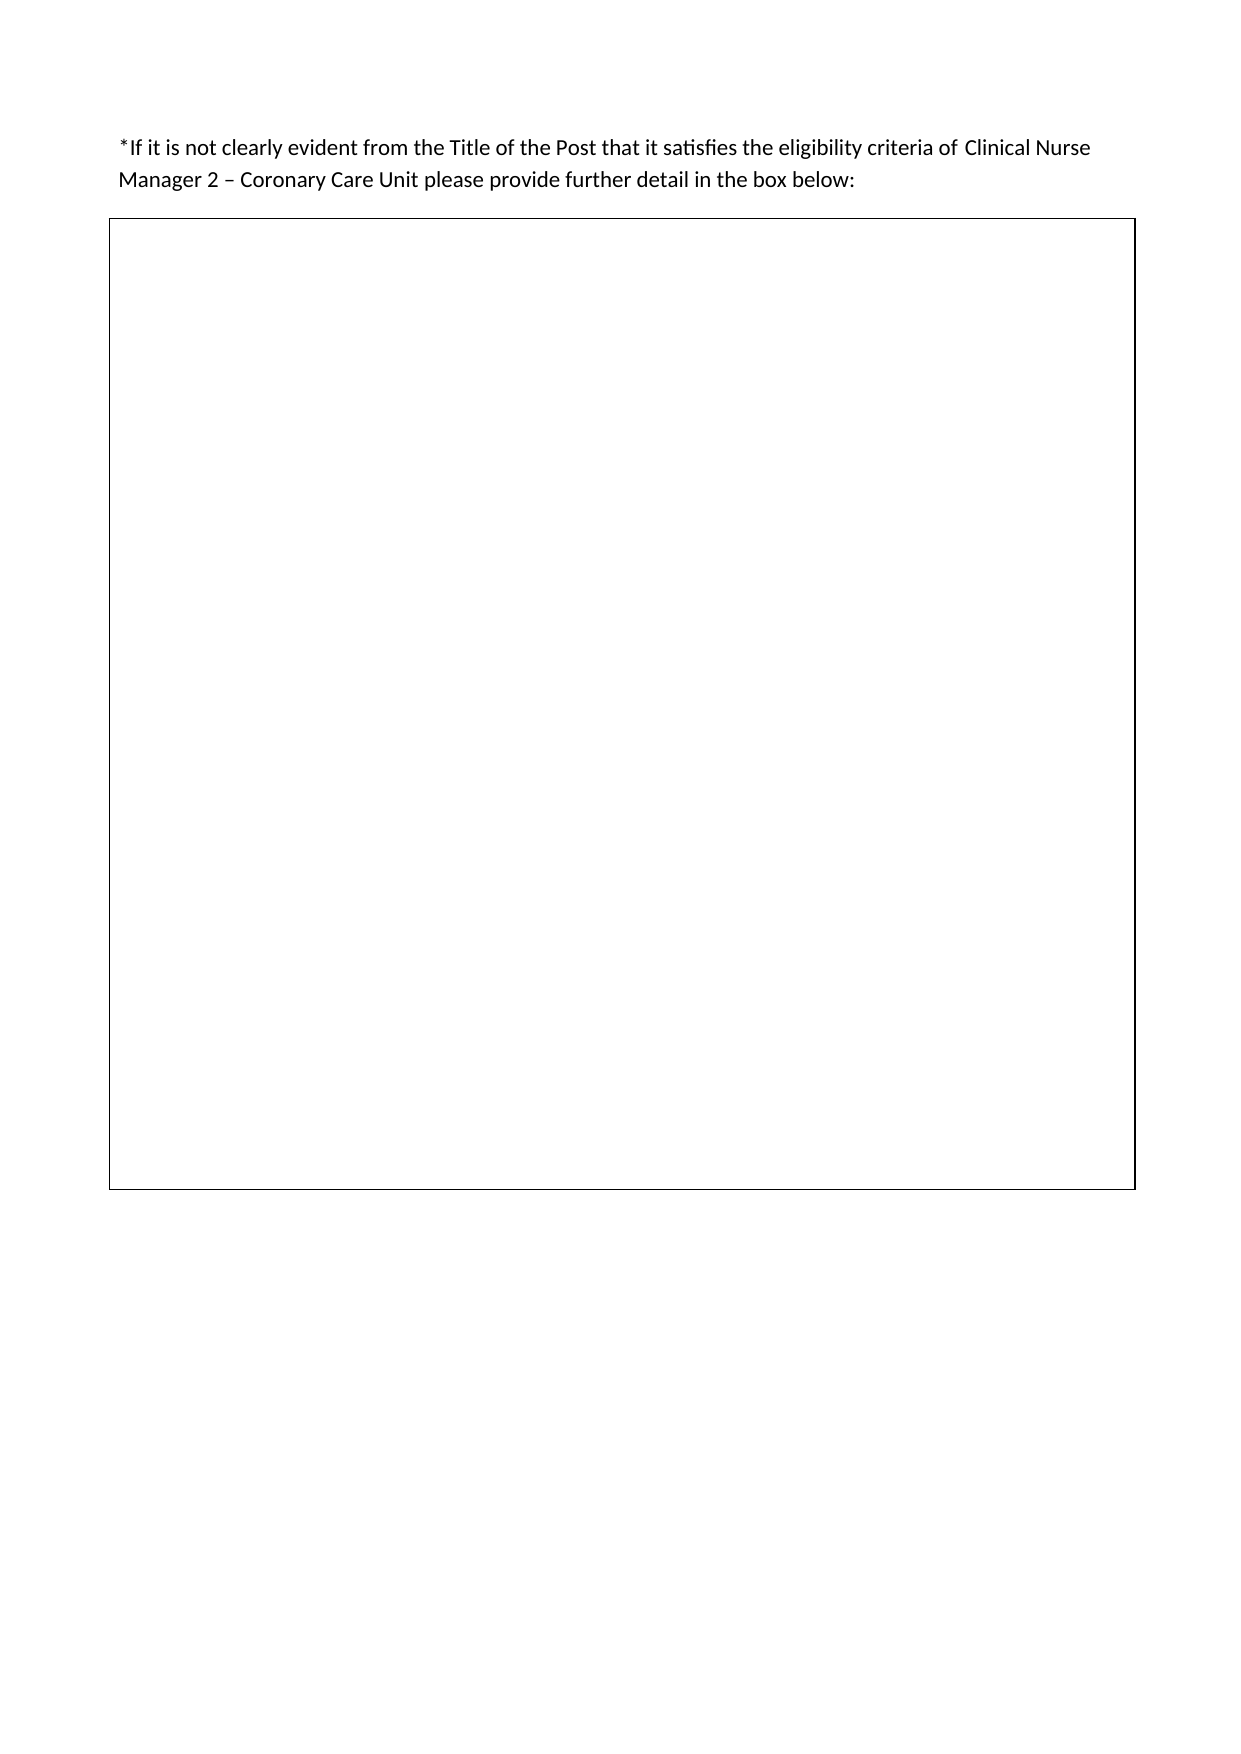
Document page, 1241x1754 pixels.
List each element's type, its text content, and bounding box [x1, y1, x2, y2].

text *If it is not clearly evident from the Title of the Post that it satisfies the eligibility criteria of Clinical Nurse Manager 2 – Coronary Care Unit please provide further detail in the box below: [118, 133, 1122, 193]
